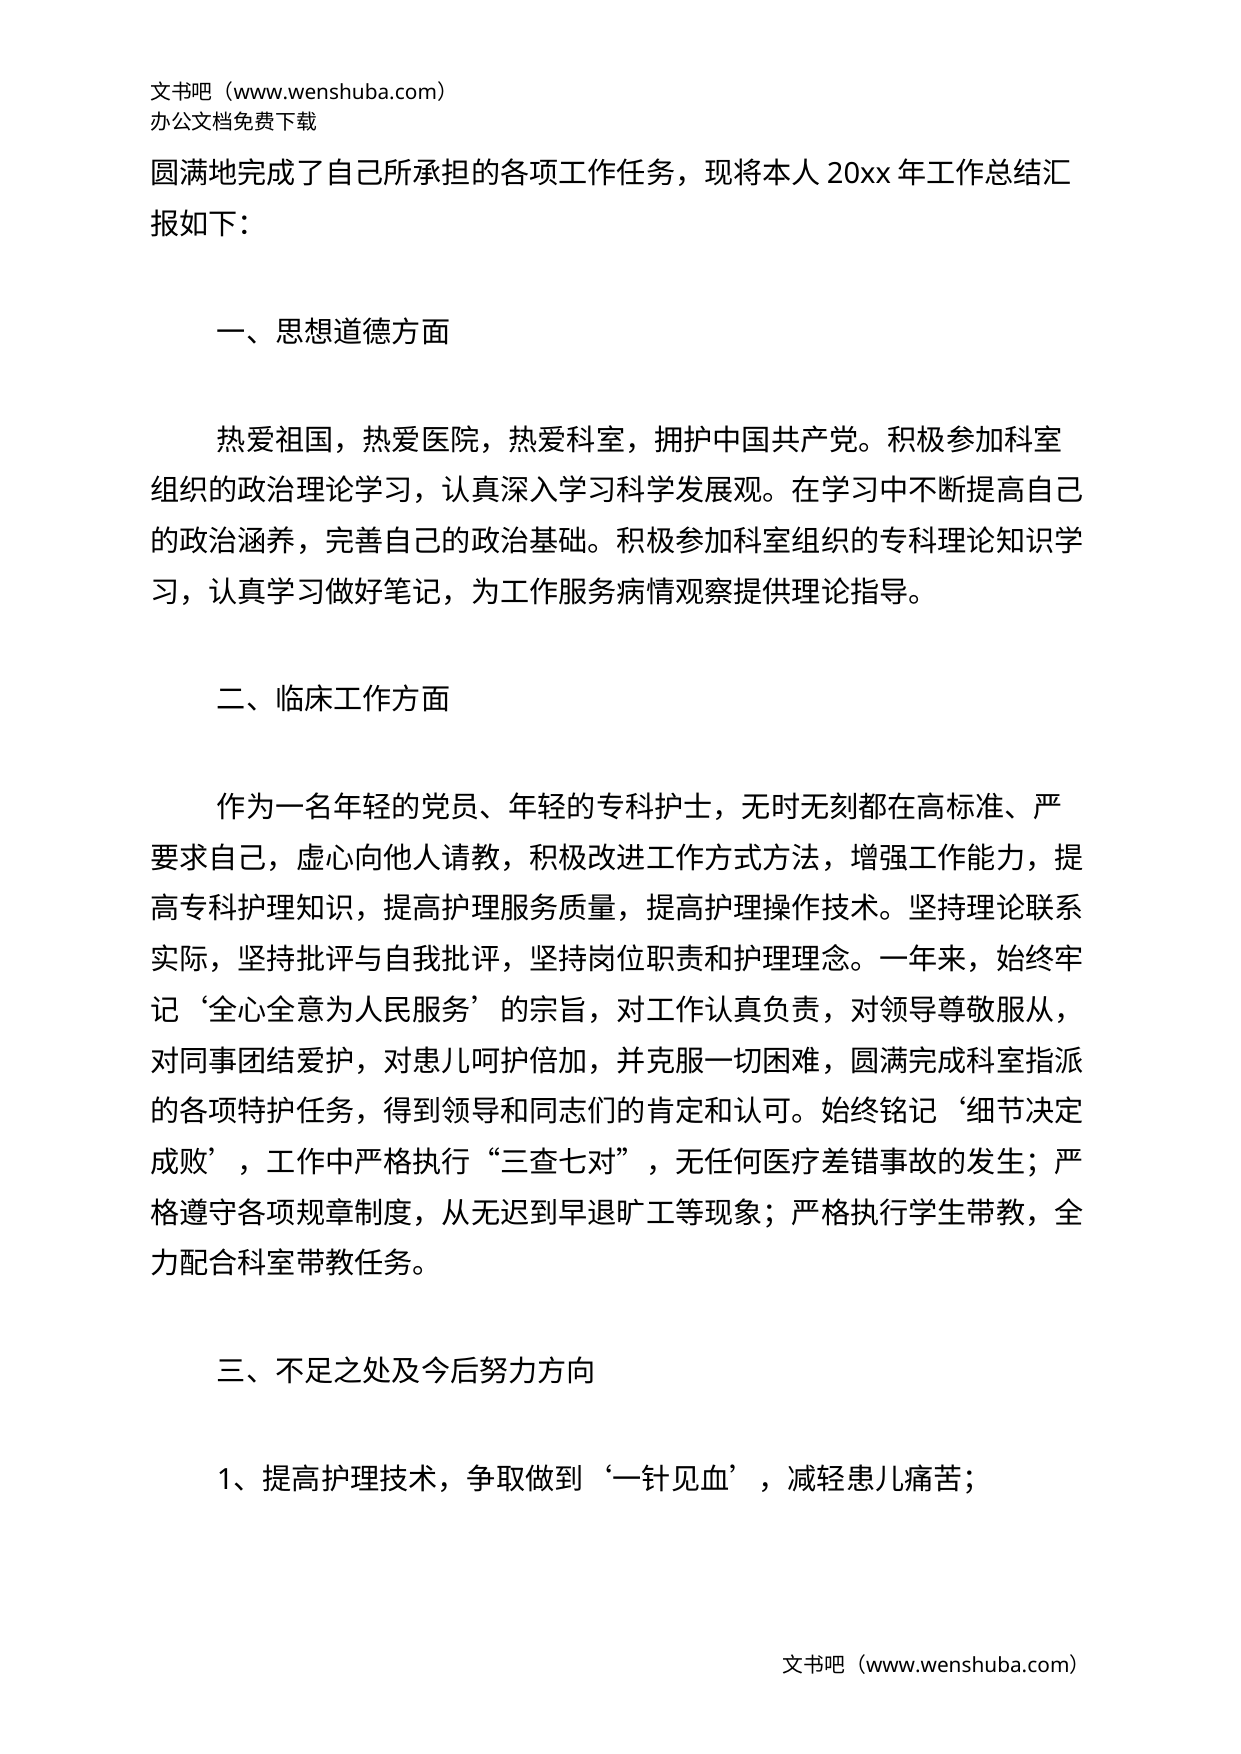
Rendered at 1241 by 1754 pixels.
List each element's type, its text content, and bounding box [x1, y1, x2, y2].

text 1、提高护理技术，争取做到‘一针见血’，减轻患儿痛苦； [150, 1455, 1090, 1498]
text 三、不足之处及今后努力方向 [150, 1348, 1090, 1390]
text 一、思想道德方面 [150, 308, 1090, 351]
text 二、临床工作方面 [150, 676, 1090, 718]
text 作为一名年轻的党员、年轻的专科护士，无时无刻都在高标准、严要求自己，虚心向他人请教，积极改进工作方式方法，增强工作能力，提高专科护理知识，提高护理服务质量，提高护理操作技术。坚持理论联系实际，坚持批评与自我批评，坚持岗位职责和护理理念。一年来，始终牢记‘全心全意为人民服务’的宗旨，对工作认真负责，对领导尊敬服从，对同事团结爱护，对患儿呵护倍加，并克服一切困难，圆满完成科室指派的各项特护任务，得到领导和同志们的肯定和认可。始终铭记‘细节决定成败’，工作中严格执行“三查七对”，无任何医疗差错事故的发生；严格遵守各项规章制度，从无迟到早退旷工等现象；严格执行学生带教，全力配合科室带教任务。 [150, 783, 1090, 1282]
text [150, 150, 1090, 243]
text 热爱祖国，热爱医院，热爱科室，拥护中国共产党。积极参加科室组织的政治理论学习，认真深入学习科学发展观。在学习中不断提高自己的政治涵养，完善自己的政治基础。积极参加科室组织的专科理论知识学习，认真学习做好笔记，为工作服务病情观察提供理论指导。 [150, 416, 1090, 611]
